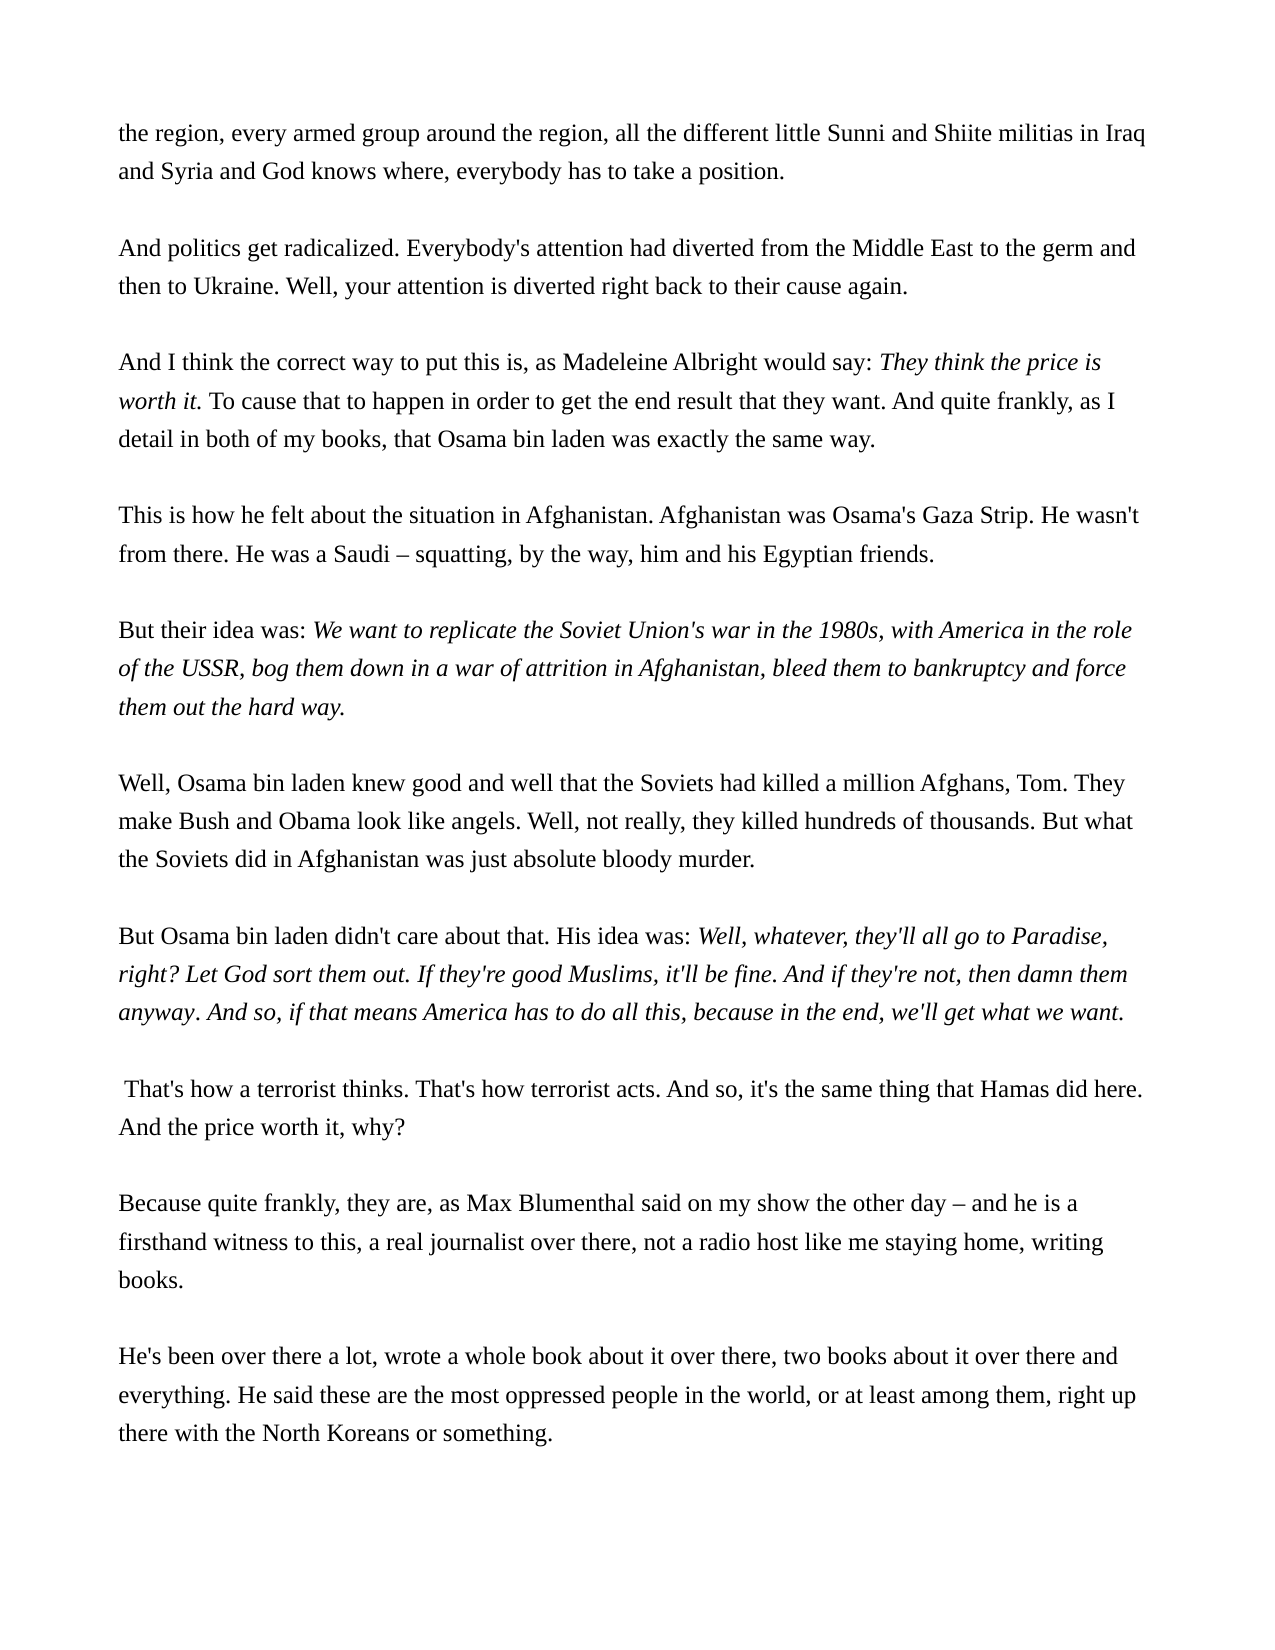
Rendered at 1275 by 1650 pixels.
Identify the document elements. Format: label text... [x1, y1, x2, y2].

text But their idea was: We want to replicate the Soviet Union's war in the 1980s, with America in the role of the USSR, bog them down in a war of attrition in Afghanistan, bleed them to bankruptcy and force them out the hard way. [118, 615, 1157, 720]
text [118, 118, 1157, 185]
text And politics get radicalized. Everybody's attention had diverted from the Middle East to the germ and then to Ukraine. Well, your attention is diverted right back to their cause again. [118, 233, 1157, 300]
text This is how he felt about the situation in Afghanistan. Afghanistan was Osama's Gaza Strip. He wasn't from there. He was a Saudi – squatting, by the way, him and his Egyptian friends. [118, 500, 1157, 567]
text Because quite frankly, they are, as Max Blumenthal said on my show the other day – and he is a firsthand witness to this, a real journalist over there, not a radio host like me staying home, writing books. [118, 1188, 1157, 1294]
text That's how a terrorist thinks. That's how terrorist acts. And so, it's the same thing that Hamas did here. And the price worth it, why? [118, 1074, 1157, 1141]
text But Osama bin laden didn't care about that. His idea was: Well, whatever, they'll all go to Paradise, right? Let God sort them out. If they're good Muslims, it'll be fine. And if they're not, then damn them anyway. And so, if that means America has to do all this, because in the end, we'll get what we want. [118, 921, 1157, 1026]
text And I think the correct way to put this is, as Madeleine Albright would say: They think the price is worth it. To cause that to happen in order to get the end result that they want. And quite frankly, as I detail in both of my books, that Osama bin laden was exactly the same way. [118, 347, 1157, 453]
text He's been over there a lot, wrote a whole book about it over there, two books about it over there and everything. He said these are the most oppressed people in the world, or at least among them, right up there with the North Koreans or something. [118, 1341, 1157, 1447]
text Well, Osama bin laden knew good and well that the Soviets had killed a million Afghans, Tom. They make Bush and Obama look like angels. Well, not really, they killed hundreds of thousands. But what the Soviets did in Afghanistan was just absolute bloody murder. [118, 768, 1157, 873]
